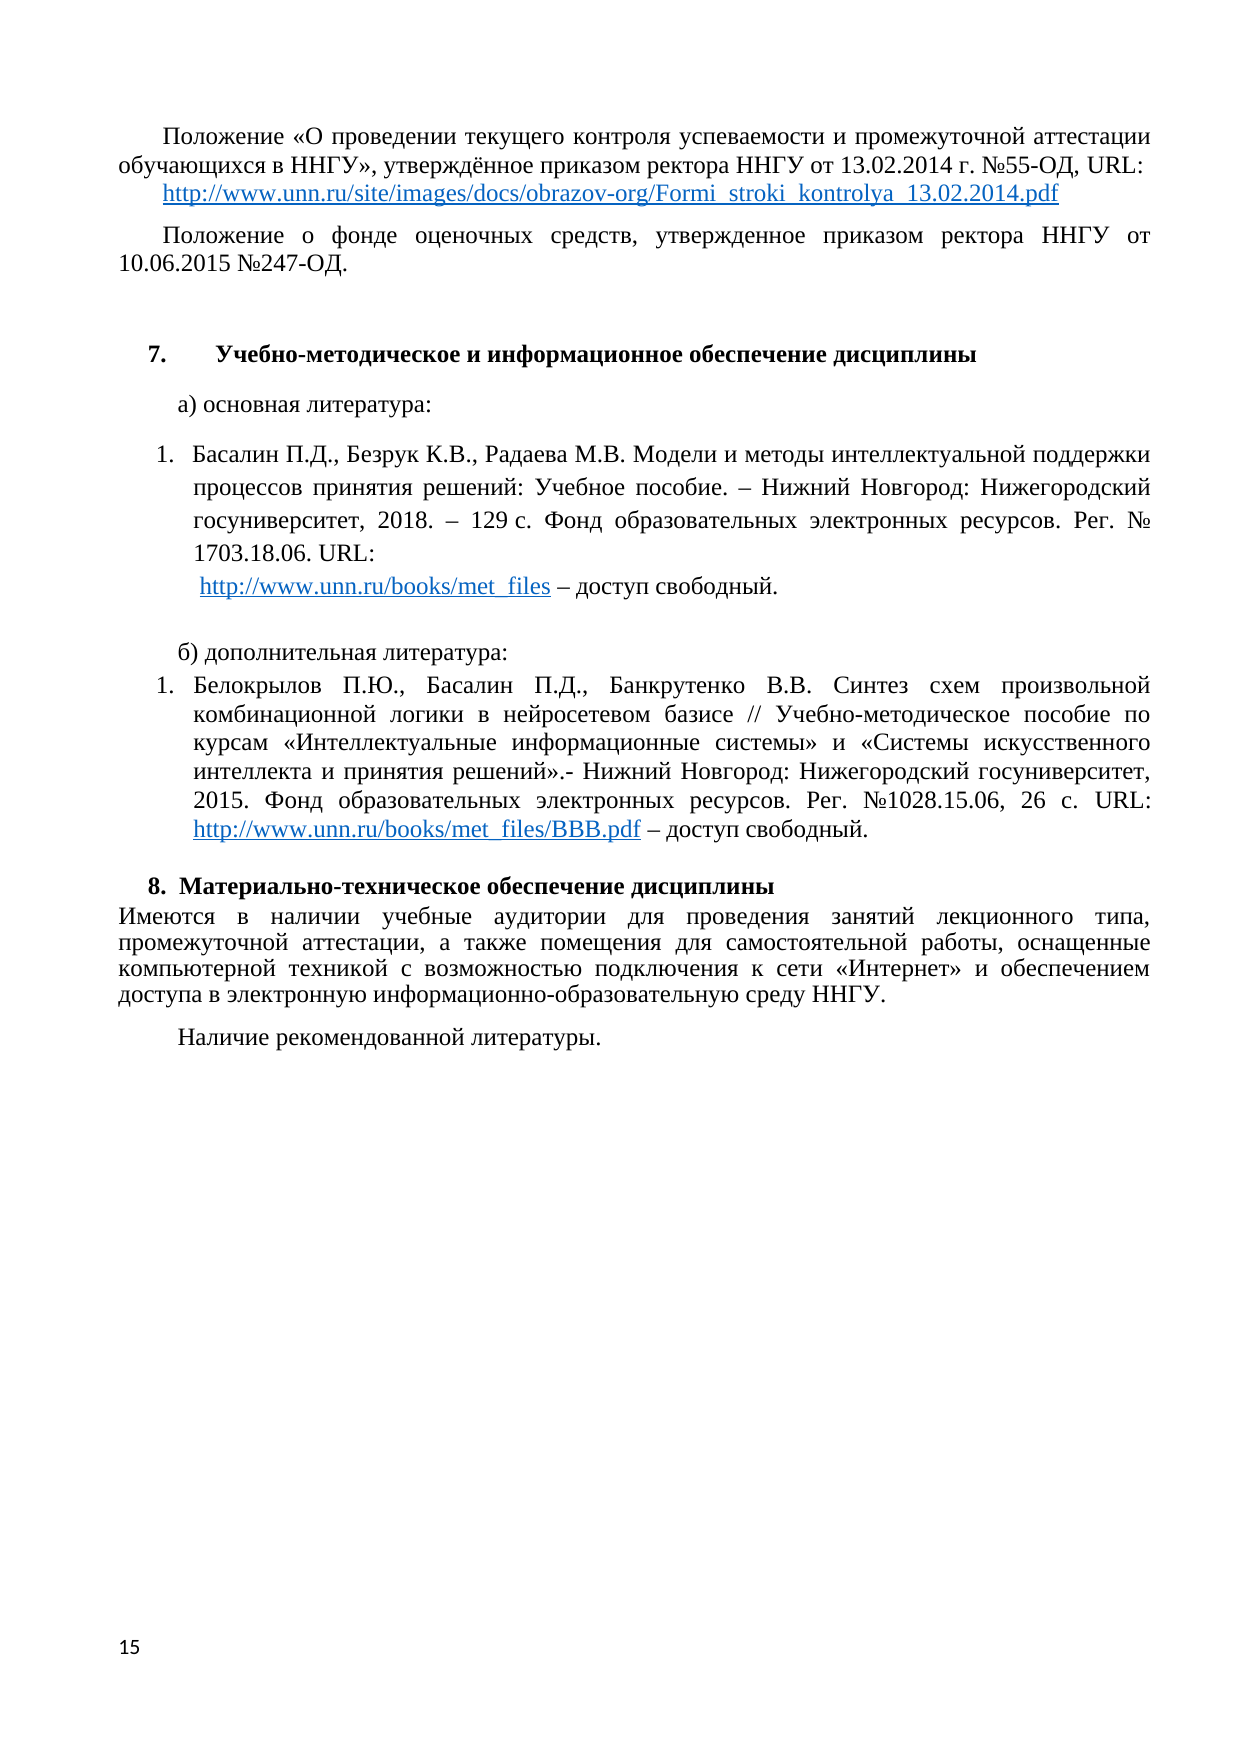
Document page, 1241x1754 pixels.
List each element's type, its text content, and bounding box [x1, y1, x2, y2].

list Белокрылов П.Ю., Басалин П.Д., Банкрутенко В.В. Синтез схем произвольной комбинационной логики в нейросетевом базисе // Учебно-методическое пособие по курсам «Интеллектуальные информационные системы» и «Системы искусственного интеллекта и принятия решений».- Нижний Новгород: Нижегородский госуниверситет, 2015. Фонд образовательных электронных ресурсов. Рег. №1028.15.06, 26 с. URL: http://www.unn.ru/books/met_files/BBB.pdf – доступ свободный. [156, 670, 1152, 842]
text http://www.unn.ru/books/met_files – доступ свободный. [118, 571, 1152, 599]
text Положение «О проведении текущего контроля успеваемости и промежуточной аттестации обучающихся в ННГУ», утверждённое приказом ректора ННГУ от 13.02.2014 г. №55-ОД, URL: [118, 121, 1152, 178]
list Учебно-методическое и информационное обеспечение дисциплины [148, 339, 1152, 368]
text Имеются в наличии учебные аудитории для проведения занятий лекционного типа, промежуточной аттестации, а также помещения для самостоятельной работы, оснащенные компьютерной техникой с возможностью подключения к сети «Интернет» и обеспечением доступа в электронную информационно-образовательную среду ННГУ. [118, 904, 1152, 1008]
text 8. Материально-техническое обеспечение дисциплины [118, 871, 1152, 900]
list Басалин П.Д., Безрук К.В., Радаева М.В. Модели и методы интеллектуальной поддержки процессов принятия решений: Учебное пособие. – Нижний Новгород: Нижегородский госуниверситет, 2018. – 129 с. Фонд образовательных электронных ресурсов. Рег. № 1703.18.06. URL: [156, 439, 1152, 567]
text Наличие рекомендованной литературы. [118, 1024, 1152, 1050]
text б) дополнительная литература: [156, 637, 1152, 666]
text http://www.unn.ru/site/images/docs/obrazov-org/Formi_stroki_kontrolya_13.02.2014.pdf [118, 178, 1152, 207]
text Положение о фонде оценочных средств, утвержденное приказом ректора ННГУ от 10.06.2015 №247-ОД. [118, 220, 1152, 277]
text а) основная литература: [177, 389, 1152, 418]
